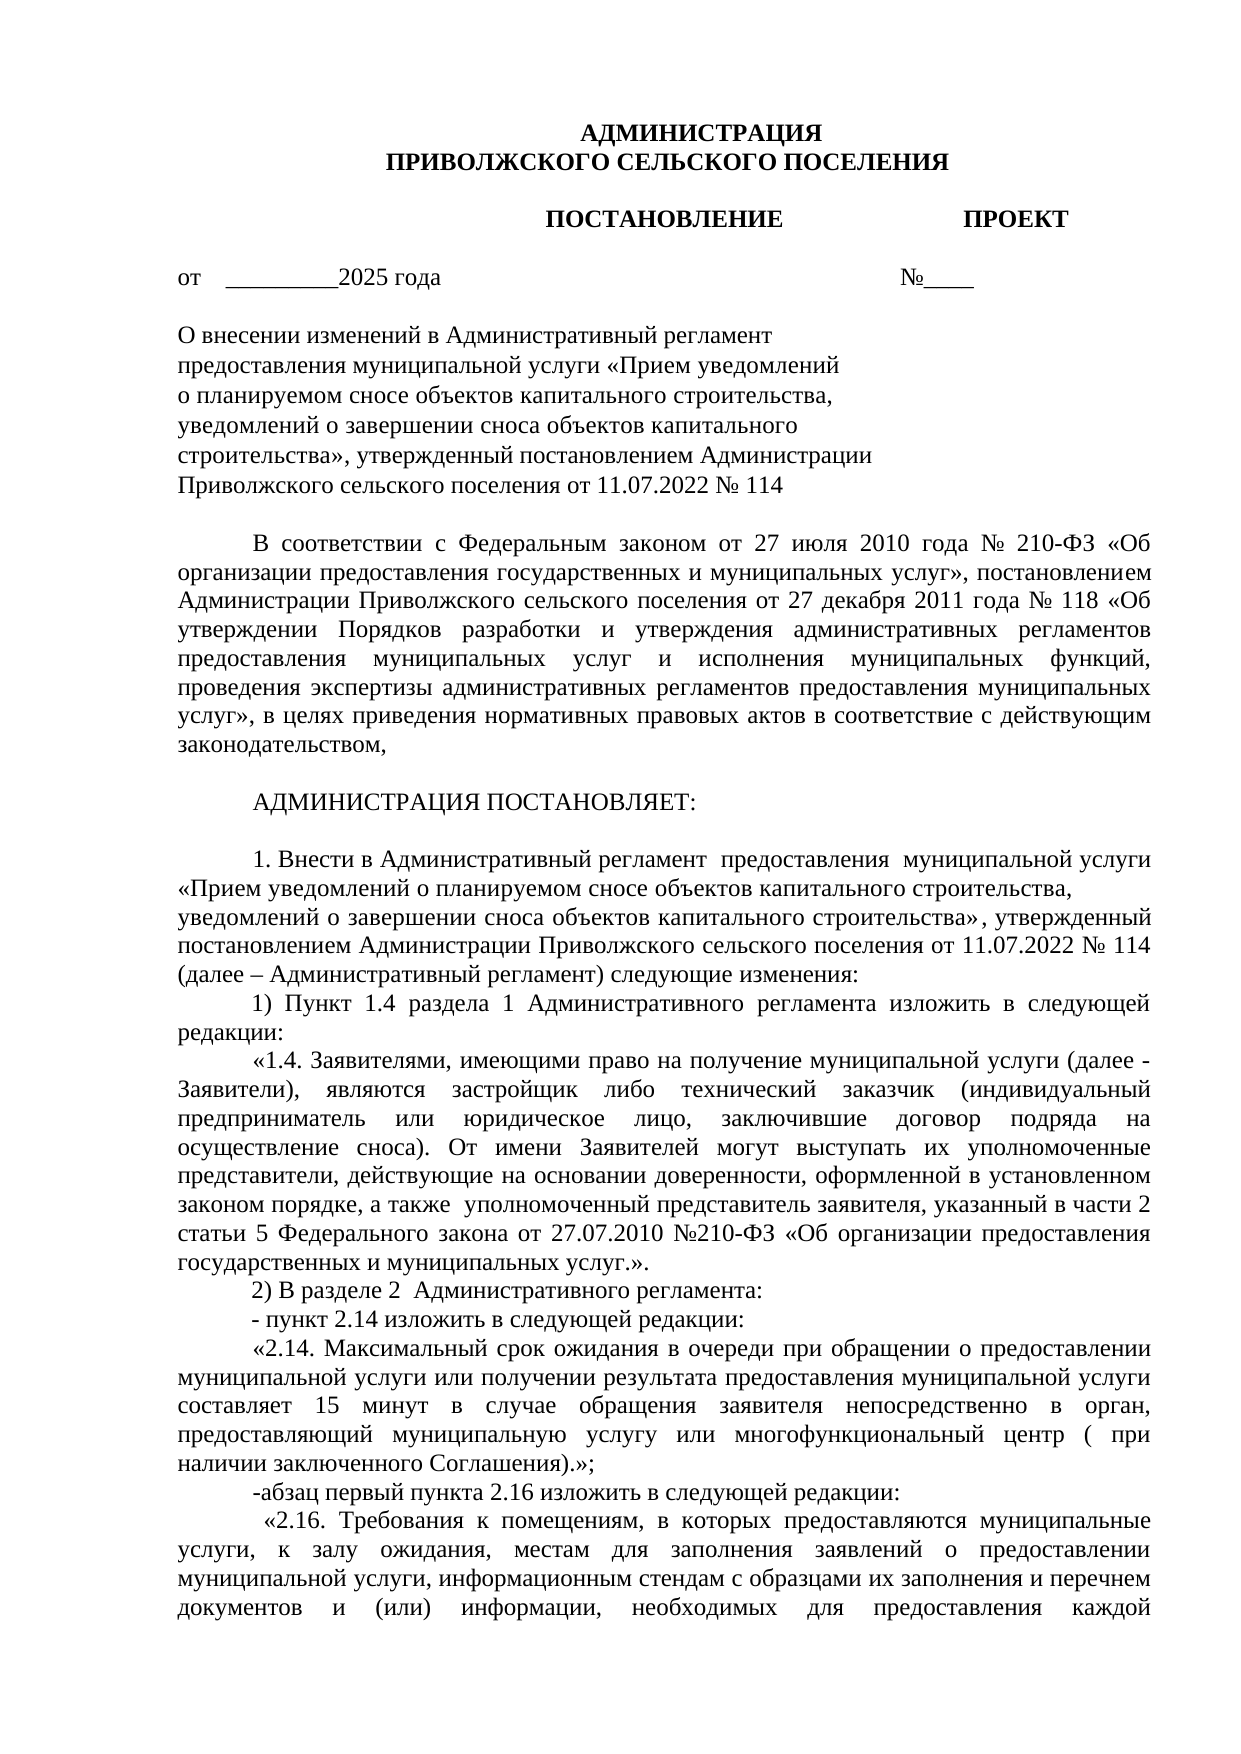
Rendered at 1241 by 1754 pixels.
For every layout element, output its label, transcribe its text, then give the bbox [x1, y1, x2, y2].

text ПРИВОЛЖСКОГО СЕЛЬСКОГО ПОСЕЛЕНИЯ [177, 147, 1152, 176]
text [177, 1506, 1152, 1621]
list «1.4. Заявителями, имеющими право на получение муниципальной услуги (далее - Заявители), являются застройщик либо технический заказчик (индивидуальный предприниматель или юридическое лицо, заключившие договор подряда на осуществление сноса). От имени Заявителей могут выступать их уполномоченные представители, действующие на основании доверенности, оформленной в установленном законом порядке, а также уполномоченный представитель заявителя, указанный в части 2 статьи 5 Федерального закона от 27.07.2010 №210-ФЗ «Об организации предоставления государственных и муниципальных услуг.». [177, 1046, 1152, 1276]
text 1) Пункт 1.4 раздела 1 Административного регламента изложить в следующей редакции: [177, 988, 1152, 1046]
text АДМИНИСТРАЦИЯ ПОСТАНОВЛЯЕТ: [177, 787, 1152, 816]
text от _________2025 года №____ [177, 262, 1152, 291]
text «2.14. Максимальный срок ожидания в очереди при обращении о предоставлении муниципальной услуги или получении результата предоставления муниципальной услуги составляет 15 минут в случае обращения заявителя непосредственно в орган, предоставляющий муниципальную услугу или многофункциональный центр ( при наличии заключенного Соглашения).»; [177, 1333, 1152, 1477]
text 2) В разделе 2 Административного регламента: [177, 1276, 1152, 1304]
text предоставления муниципальной услуги «Прием уведомлений [177, 349, 1152, 379]
text В соответствии с Федеральным законом от 27 июля 2010 года № 210-ФЗ «Об организации предоставления государственных и муниципальных услуг», постановлением Администрации Приволжского сельского поселения от 27 декабря 2011 года № 118 «Об утверждении Порядков разработки и утверждения административных регламентов предоставления муниципальных услуг и исполнения муниципальных функций, проведения экспертизы административных регламентов предоставления муниципальных услуг», в целях приведения нормативных правовых актов в соответствие с действующим законодательством, [177, 528, 1152, 758]
text - пункт 2.14 изложить в следующей редакции: [177, 1304, 1152, 1333]
text АДМИНИСТРАЦИЯ [177, 118, 1152, 147]
text -абзац первый пункта 2.16 изложить в следующей редакции: [177, 1477, 1152, 1506]
text уведомлений о завершении сноса объектов капитального [177, 409, 1152, 439]
text Приволжского сельского поселения от 11.07.2022 № 114 [177, 469, 1152, 499]
text строительства», утвержденный постановлением Администрации [177, 439, 1152, 469]
text О внесении изменений в Административный регламент [177, 319, 1152, 349]
text уведомлений о завершении сноса объектов капитального строительства», утвержденный постановлением Администрации Приволжского сельского поселения от 11.07.2022 № 114 (далее – Административный регламент) следующие изменения: [177, 902, 1152, 988]
text о планируемом сносе объектов капитального строительства, [177, 379, 1152, 409]
text ПОСТАНОВЛЕНИЕ ПРОЕКТ [177, 204, 1152, 233]
text 1. Внести в Административный регламент предоставления муниципальной услуги «Прием уведомлений о планируемом сносе объектов капитального строительства, [177, 844, 1152, 902]
